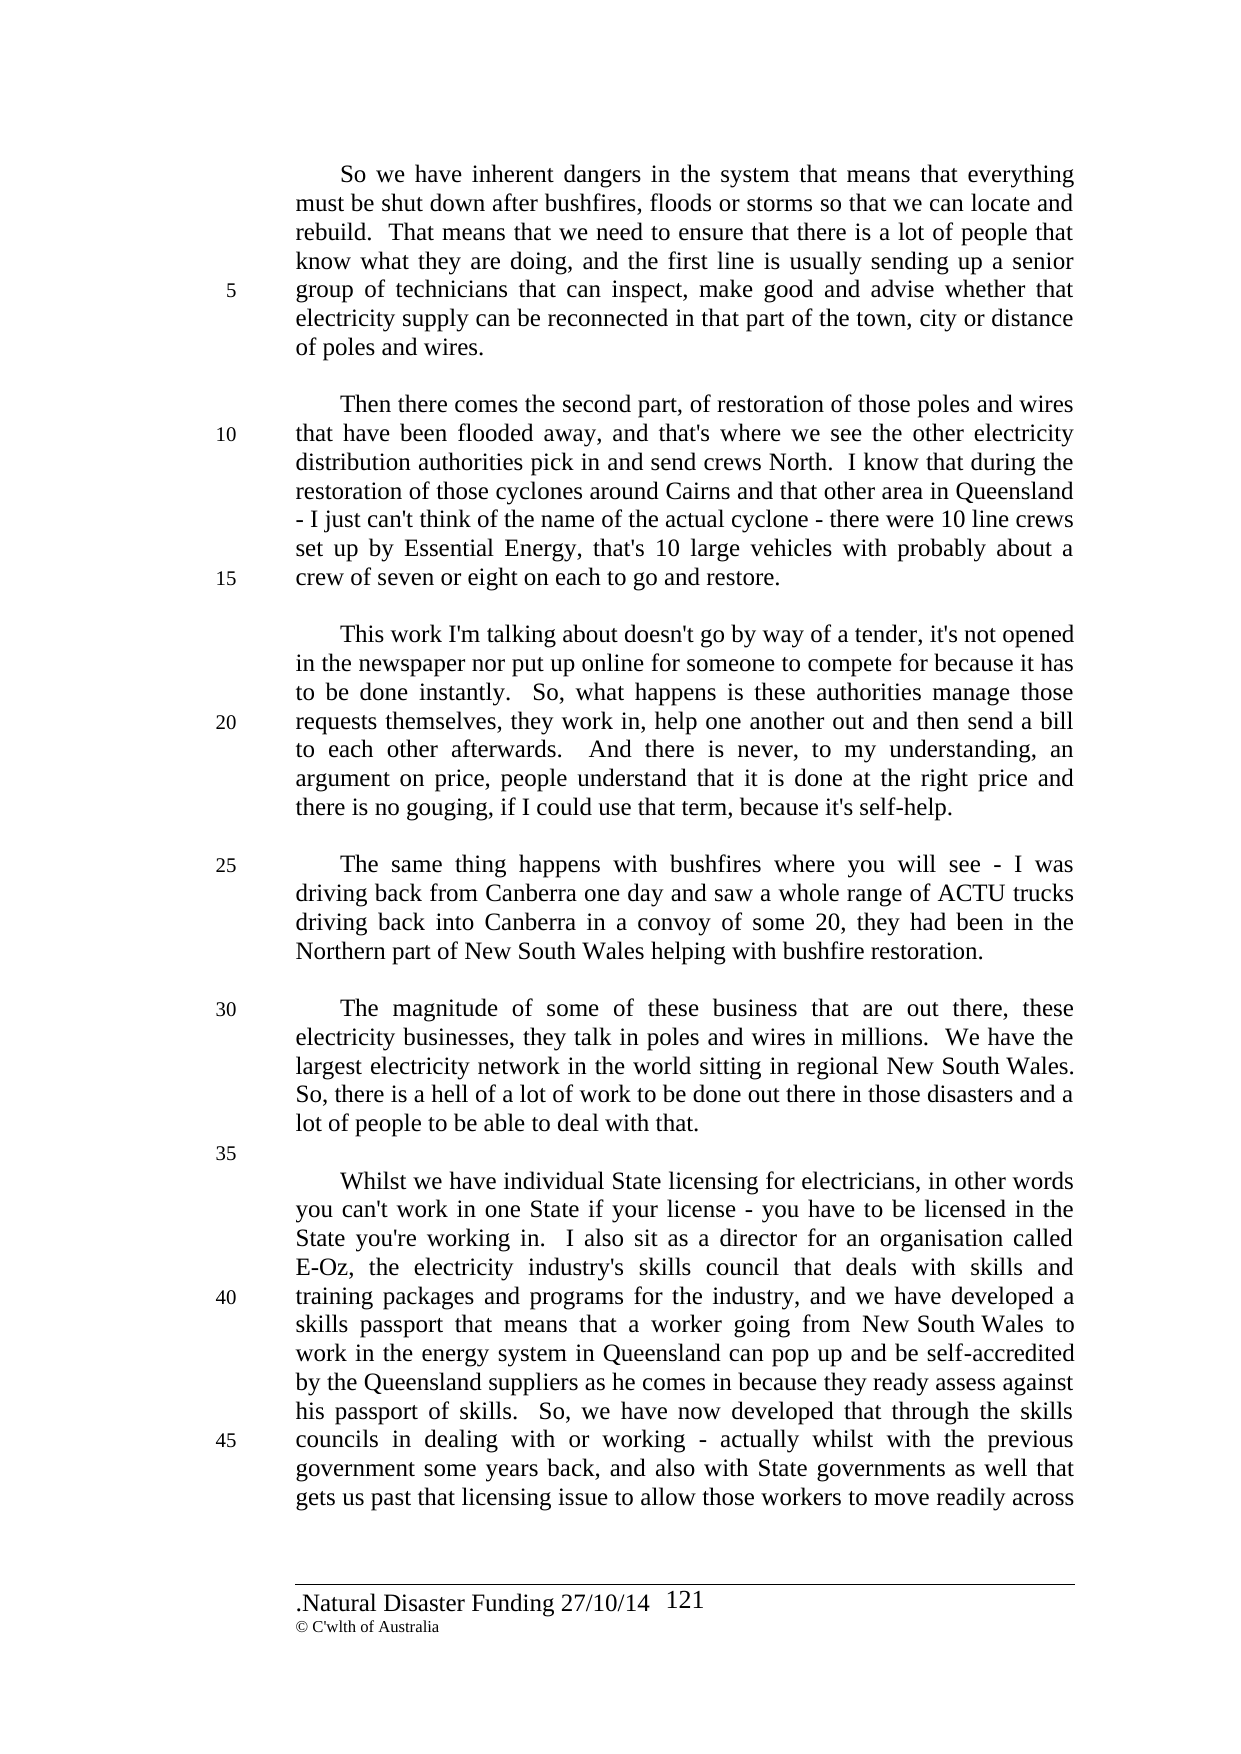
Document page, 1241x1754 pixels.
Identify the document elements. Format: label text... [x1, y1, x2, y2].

text Then there comes the second part, of restoration of those poles and wires that have been flooded away, and that's where we see the other electricity distribution authorities pick in and send crews North. I know that during the restoration of those cyclones around Cairns and that other area in Queensland - I just can't think of the name of the actual cyclone - there were 10 line crews set up by Essential Energy, that's 10 large vehicles with probably about a crew of seven or eight on each to go and restore. [295, 389, 1075, 591]
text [295, 1166, 1075, 1511]
text This work I'm talking about doesn't go by way of a tender, it's not opened in the newspaper nor put up online for someone to compete for because it has to be done instantly. So, what happens is these authorities manage those requests themselves, they work in, help one another out and then send a bill to each other afterwards. And there is never, to my understanding, an argument on price, people understand that it is done at the right price and there is no gouging, if I could use that term, because it's self-help. [295, 619, 1075, 821]
text The same thing happens with bushfires where you will see - I was driving back from Canberra one day and saw a whole range of ACTU trucks driving back into Canberra in a convoy of some 20, they had been in the Northern part of New South Wales helping with bushfire restoration. [295, 849, 1075, 964]
text So we have inherent dangers in the system that means that everything must be shut down after bushfires, floods or storms so that we can locate and rebuild. That means that we need to ensure that there is a lot of people that know what they are doing, and the first line is usually sending up a senior group of technicians that can inspect, make good and advise whether that electricity supply can be reconnected in that part of the town, city or distance of poles and wires. [295, 159, 1075, 361]
text The magnitude of some of these business that are out there, these electricity businesses, they talk in poles and wires in millions. We have the largest electricity network in the world sitting in regional New South Wales. So, there is a hell of a lot of work to be done out there in those disasters and a lot of people to be able to deal with that. [295, 993, 1075, 1137]
